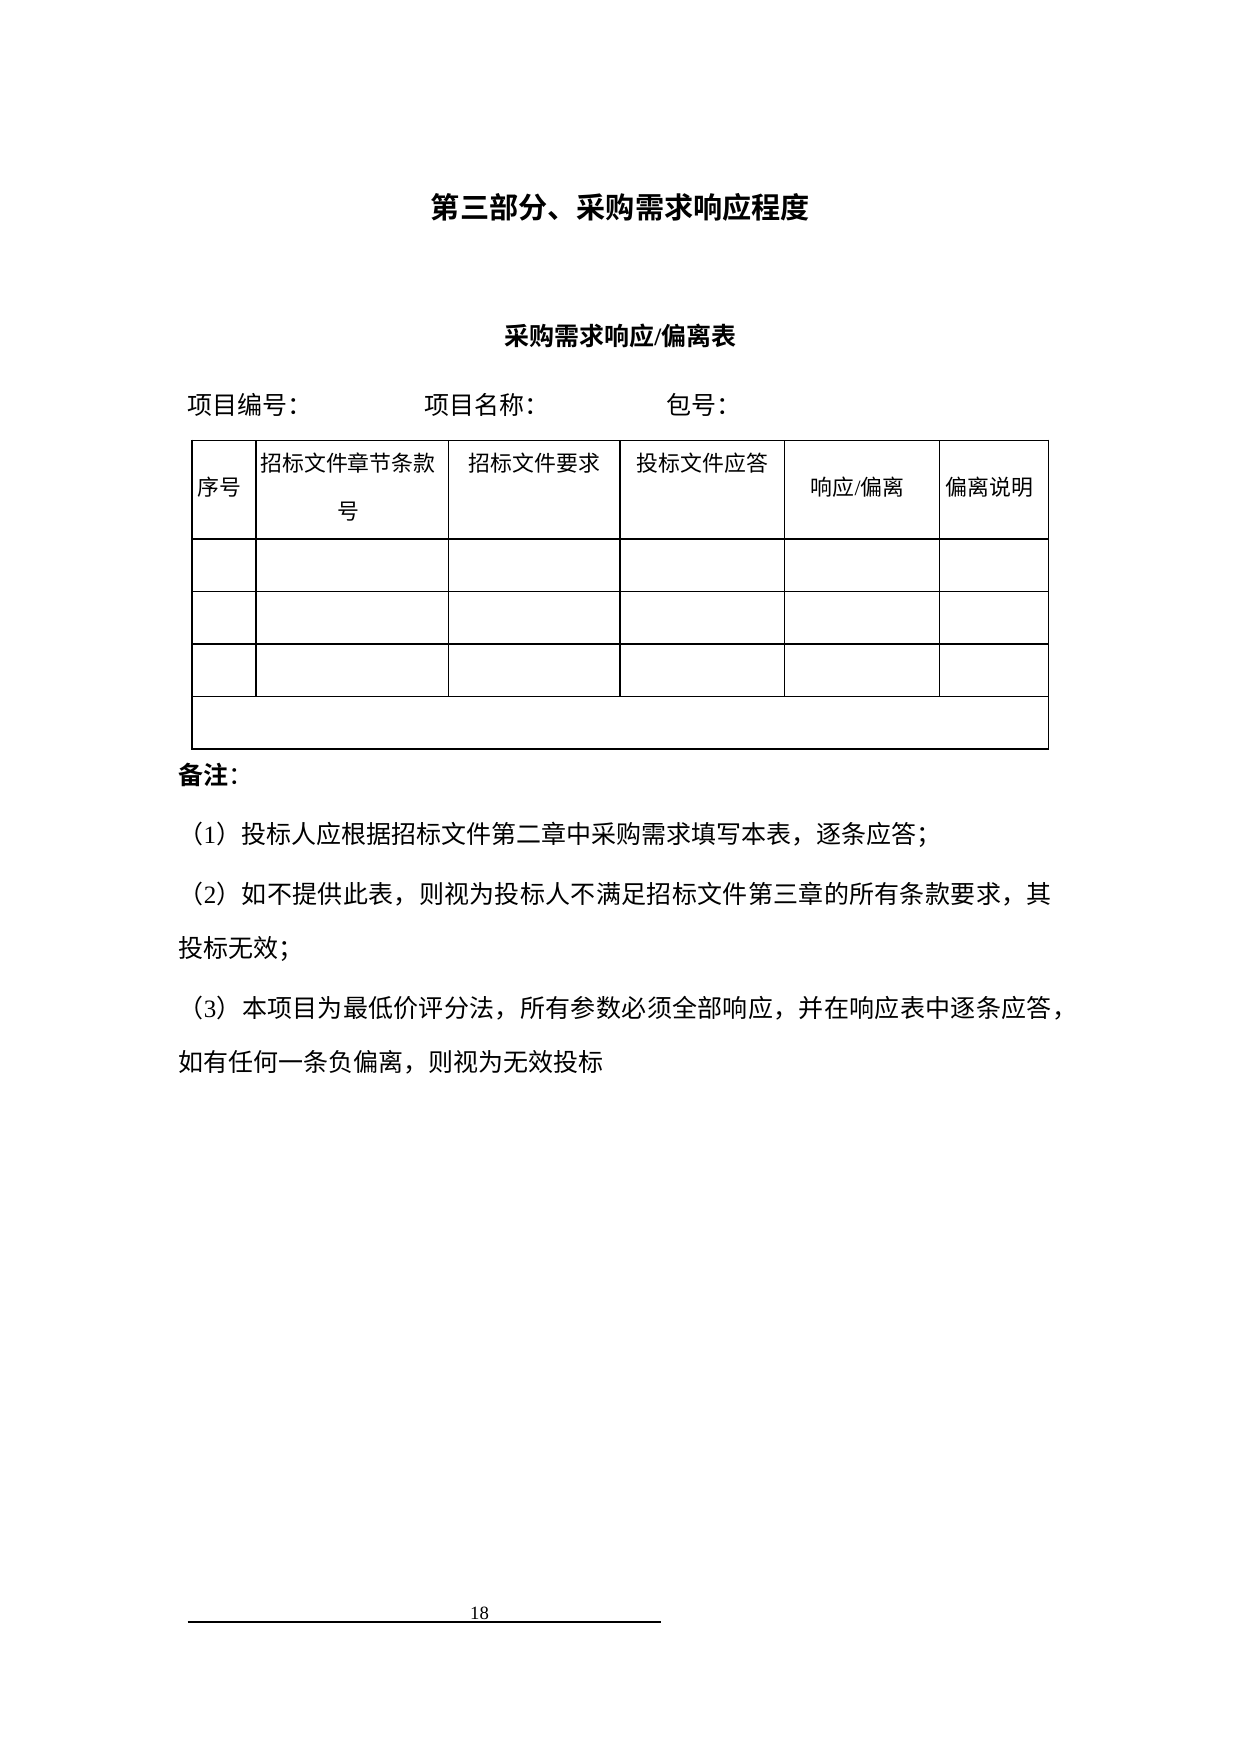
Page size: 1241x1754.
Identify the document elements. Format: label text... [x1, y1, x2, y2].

text （1）投标人应根据招标文件第二章中采购需求填写本表，逐条应答； [178, 815, 1053, 851]
table_cell [193, 697, 1048, 748]
table_header 招标文件要求 [449, 441, 619, 538]
table_cell [449, 540, 619, 591]
table_cell [785, 540, 939, 591]
table_header 序号 [193, 441, 255, 538]
table_cell [621, 645, 784, 696]
table_cell [621, 592, 784, 643]
table_cell [940, 592, 1048, 643]
table_cell [257, 592, 448, 643]
table_header 招标文件章节条款号 [257, 441, 448, 538]
text 采购需求响应/偏离表 [187, 302, 1053, 367]
table_cell [193, 540, 255, 591]
text （3）本项目为最低价评分法，所有参数必须全部响应，并在响应表中逐条应答，如有任何一条负偏离，则视为无效投标 [178, 988, 1053, 1079]
table_cell [193, 645, 255, 696]
text （2）如不提供此表，则视为投标人不满足招标文件第三章的所有条款要求，其投标无效； [178, 874, 1053, 965]
text 备注： [178, 755, 1053, 791]
table_header 响应/偏离 [785, 441, 939, 538]
table_cell [257, 645, 448, 696]
table_cell [257, 540, 448, 591]
table_cell [193, 592, 255, 643]
table_cell [785, 645, 939, 696]
table_cell [785, 592, 939, 643]
table_cell [940, 540, 1048, 591]
text 项目编号： 项目名称： 包号： [187, 385, 1053, 421]
table_cell [621, 540, 784, 591]
table_cell [940, 645, 1048, 696]
table_cell [449, 592, 619, 643]
table_cell [449, 645, 619, 696]
text 第三部分、采购需求响应程度 [187, 173, 1053, 238]
table_header 投标文件应答 [621, 441, 784, 538]
table_header 偏离说明 [940, 441, 1048, 538]
